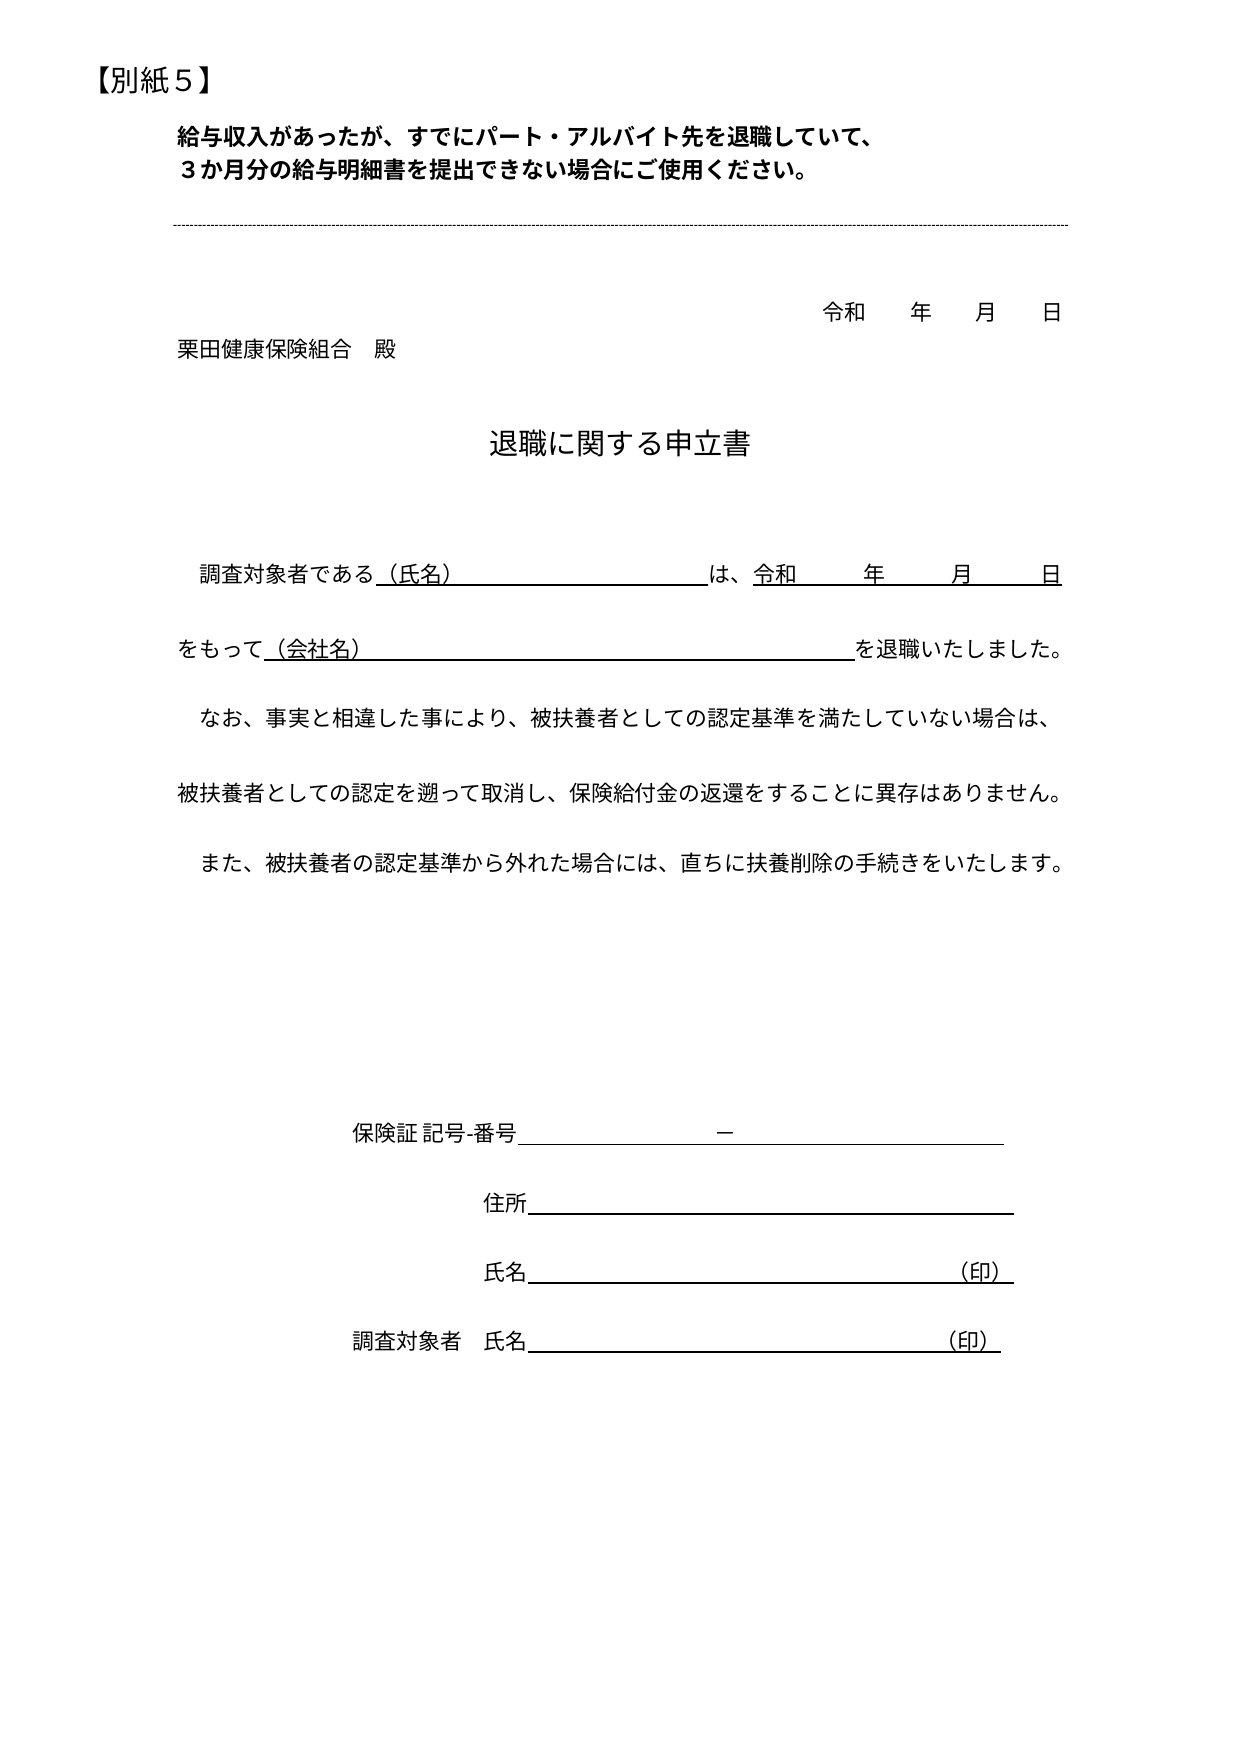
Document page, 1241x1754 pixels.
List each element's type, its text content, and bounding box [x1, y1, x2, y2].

text 氏名 （印） [177, 1252, 1063, 1289]
text また、被扶養者の認定基準から外れた場合には、直ちに扶養削除の手続きをいたします。 [177, 843, 1063, 880]
text 栗田健康保険組合 殿 [177, 329, 1063, 367]
text 保険証 記号-番号 － [177, 1114, 1063, 1151]
text 令和 年 月 日 [177, 292, 1063, 329]
text 住所 [177, 1183, 1063, 1220]
text 調査対象者 氏名 （印） [177, 1321, 1063, 1359]
text 退職に関する申立書 [177, 404, 1063, 479]
text 調査対象者である（氏名） は、令和 年 月 日をもって（会社名） を退職いたしました。 [177, 554, 1063, 667]
text なお、事実と相違した事により、被扶養者としての認定基準を満たしていない場合は、被扶養者としての認定を遡って取消し、保険給付金の返還をすることに異存はありません。 [177, 698, 1063, 811]
